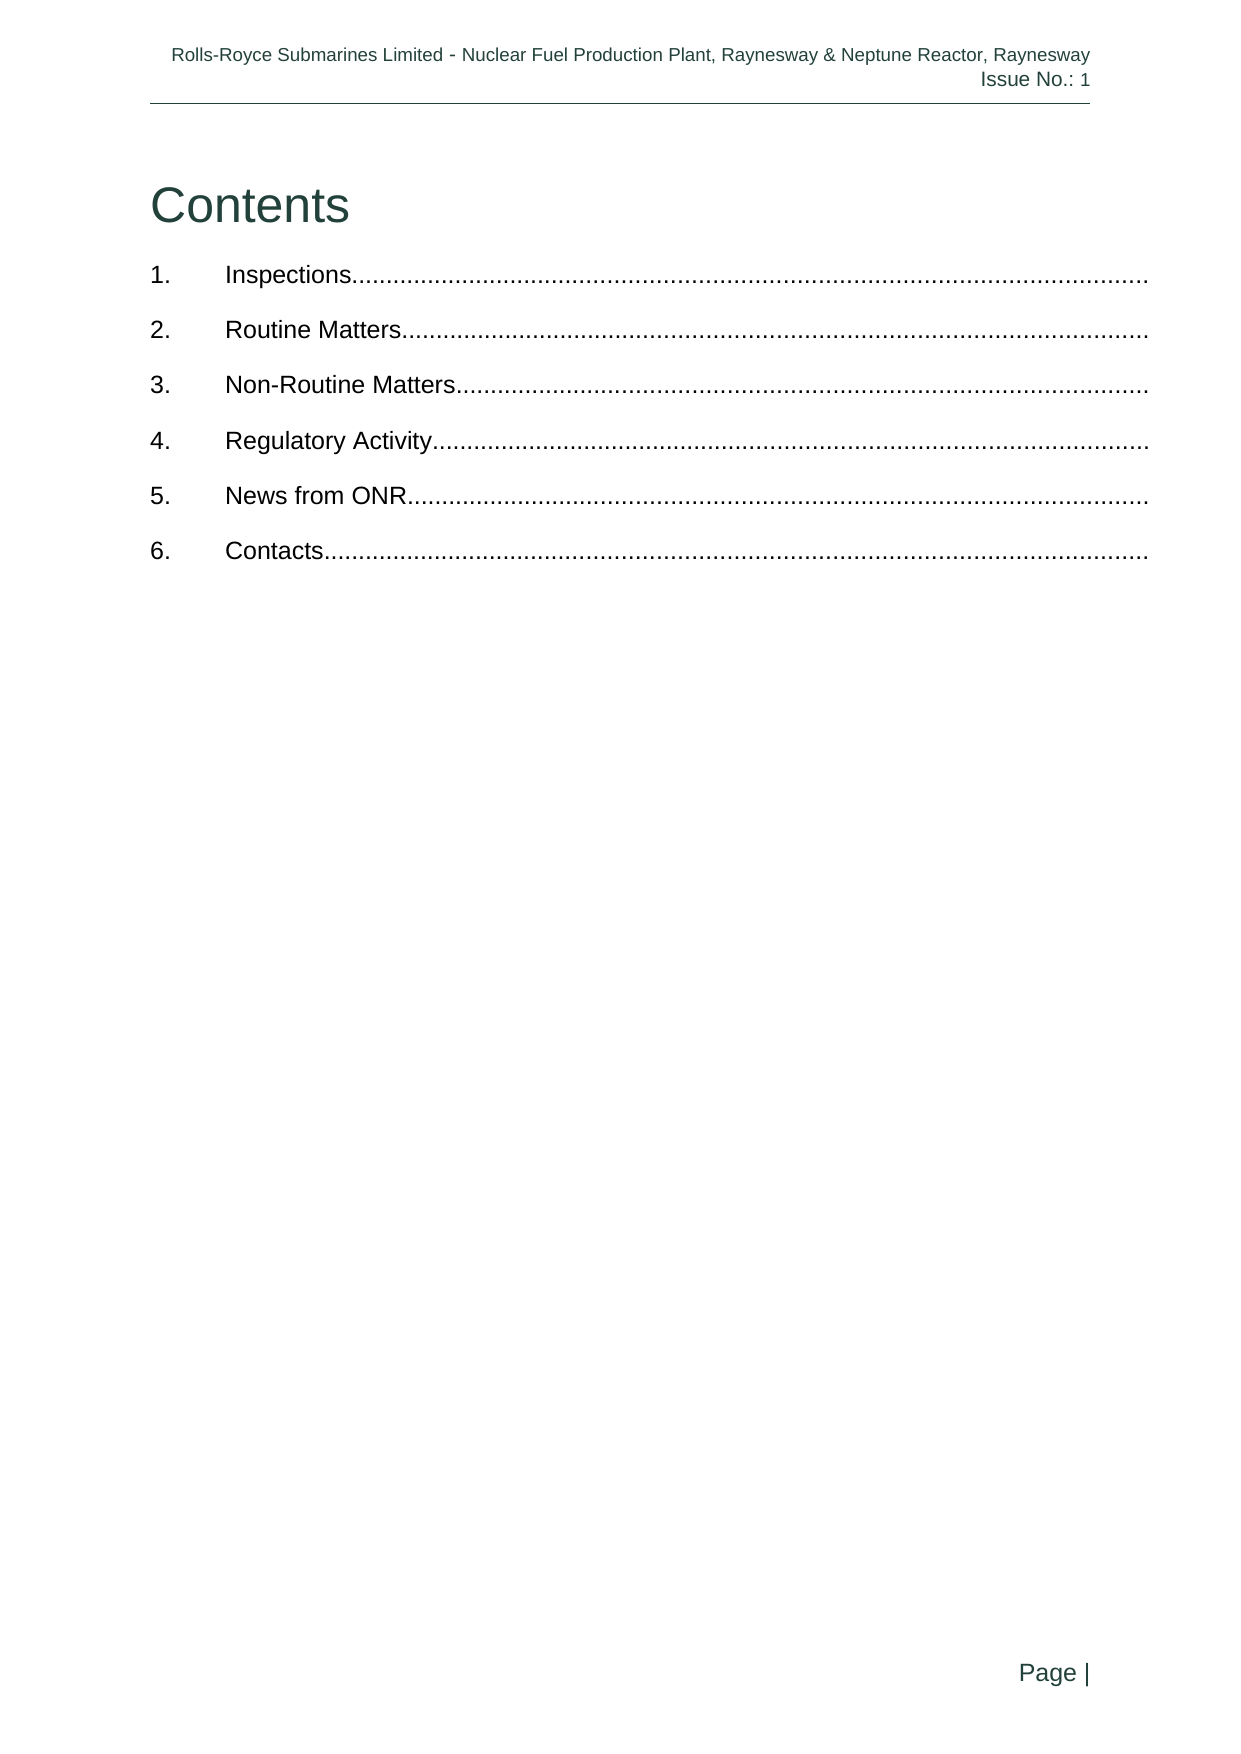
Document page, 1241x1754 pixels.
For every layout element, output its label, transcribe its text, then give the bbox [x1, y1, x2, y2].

text 6. Contacts 9 [150, 536, 1090, 564]
text 3. Non-Routine Matters 7 [150, 371, 1090, 399]
text Contents [150, 175, 1090, 232]
text 2. Routine Matters 5 [150, 315, 1090, 344]
text 1. Inspections 4 [150, 260, 1090, 289]
text 4. Regulatory Activity 8 [150, 426, 1090, 454]
text 5. News from ONR 9 [150, 481, 1090, 509]
